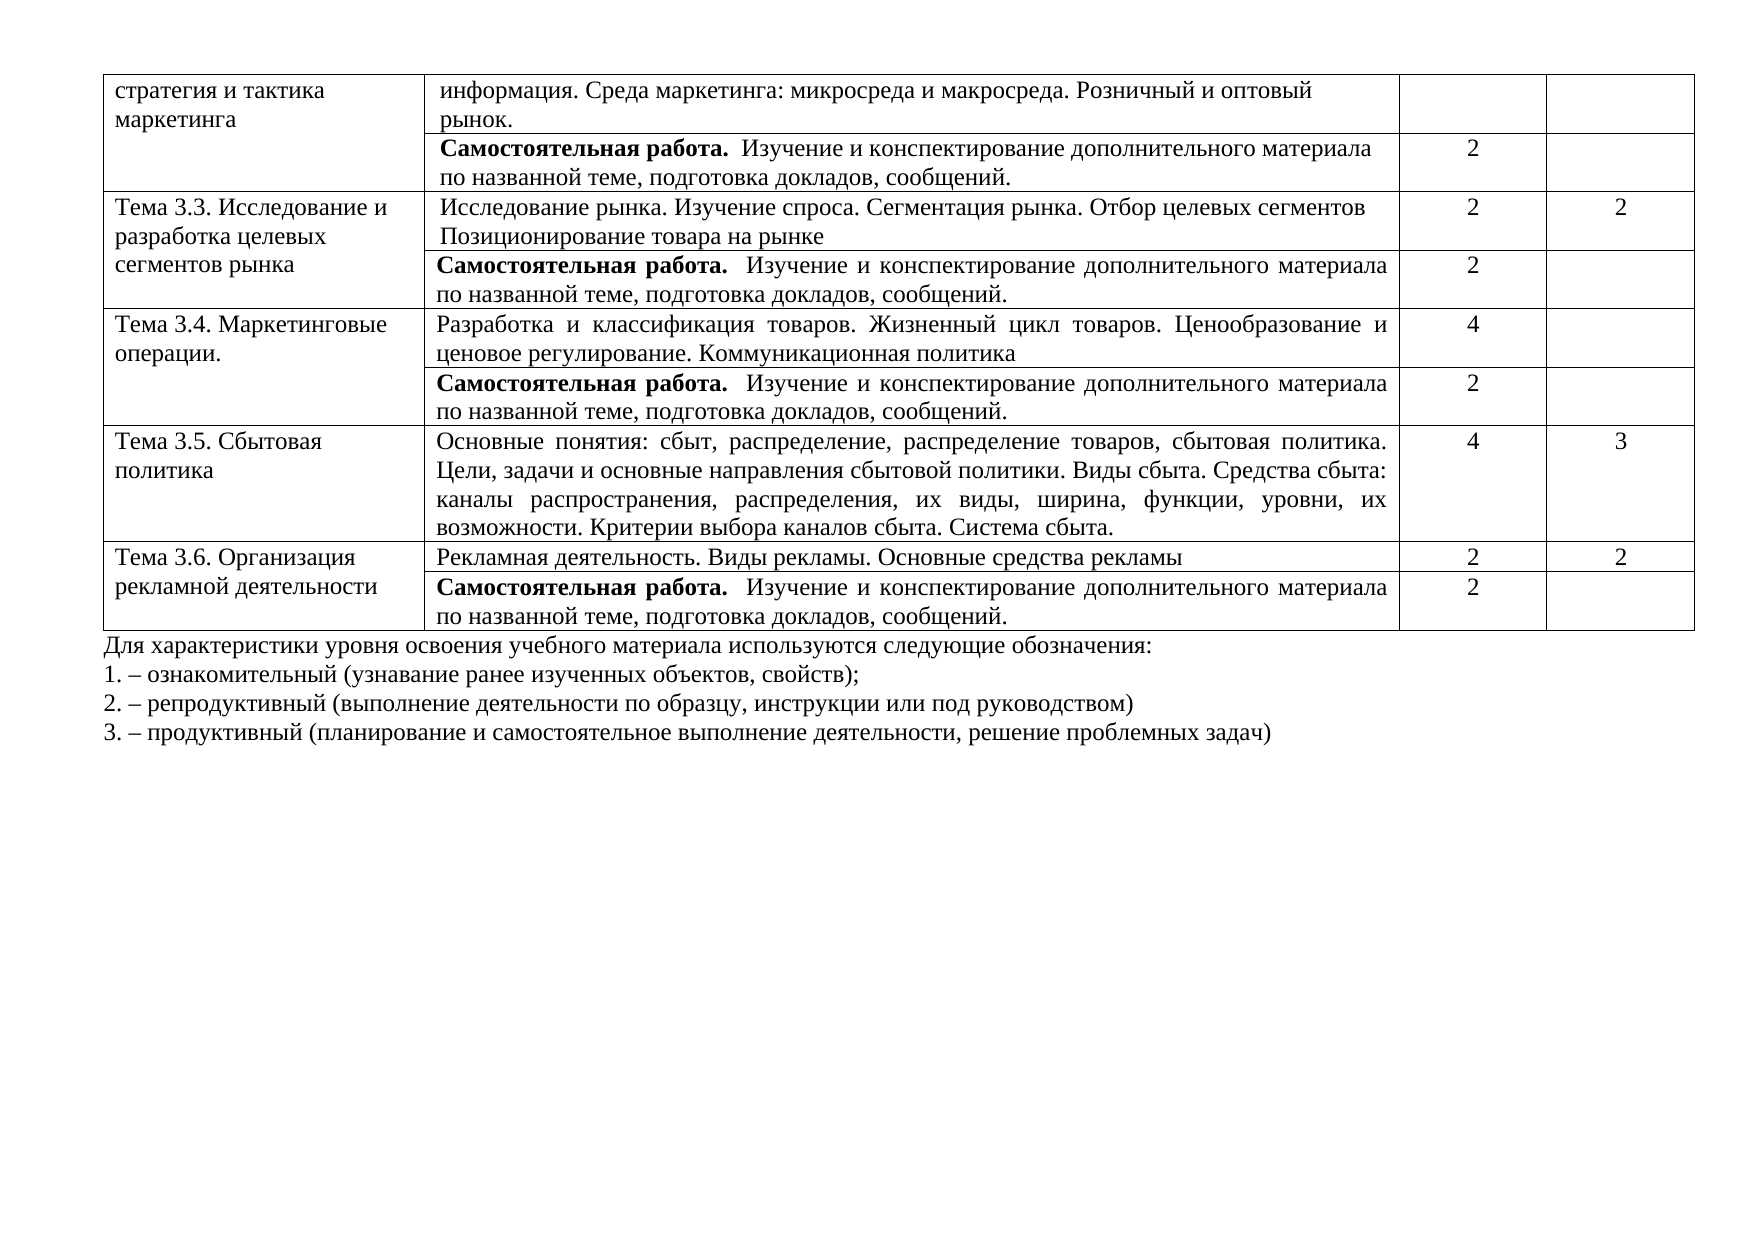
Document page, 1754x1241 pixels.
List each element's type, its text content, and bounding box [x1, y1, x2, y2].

table_cell 4 [1400, 426, 1546, 541]
table_cell Рекламная деятельность. Виды рекламы. Основные средства рекламы [425, 542, 1399, 571]
text Для характеристики уровня освоения учебного материала используются следующие обозначения: [103, 631, 1636, 659]
table_cell [1547, 251, 1694, 308]
table_cell Разработка и классификация товаров. Жизненный цикл товаров. Ценообразование и ценовое регулирование. Коммуникационная политика [425, 309, 1399, 367]
table_cell Самостоятельная работа. Изучение и конспектирование дополнительного материала по названной теме, подготовка докладов, сообщений. [425, 368, 1399, 425]
table_cell 2 [1400, 542, 1546, 571]
table_cell [1547, 368, 1694, 425]
table_cell Исследование рынка. Изучение спроса. Сегментация рынка. Отбор целевых сегментов Позиционирование товара на рынке [425, 192, 1399, 249]
table_cell Самостоятельная работа. Изучение и конспектирование дополнительного материала по названной теме, подготовка докладов, сообщений. [425, 134, 1399, 191]
table_cell Тема 3.6. Организация рекламной деятельности [104, 542, 424, 629]
table_cell 4 [1400, 75, 1546, 132]
table_cell 2 [1547, 192, 1694, 249]
table_cell Самостоятельная работа. Изучение и конспектирование дополнительного материала по названной теме, подготовка докладов, сообщений. [425, 572, 1399, 629]
table_cell [1547, 309, 1694, 367]
text 2. – репродуктивный (выполнение деятельности по образцу, инструкции или под руководством) [103, 688, 1636, 717]
table_cell Самостоятельная работа. Изучение и конспектирование дополнительного материала по названной теме, подготовка докладов, сообщений. [425, 251, 1399, 308]
table_cell Тема 3.3. Исследование и разработка целевых сегментов рынка [104, 192, 424, 308]
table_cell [425, 75, 1399, 132]
table_cell 2 [1400, 251, 1546, 308]
table_cell 4 [1400, 309, 1546, 367]
table_cell Основные понятия: сбыт, распределение, распределение товаров, сбытовая политика. Цели, задачи и основные направления сбытовой политики. Виды сбыта. Средства сбыта: каналы распространения, распределения, их виды, ширина, функции, уровни, их возможности. Критерии выбора каналов сбыта. Система сбыта. [425, 426, 1399, 541]
table_cell 2 [1400, 192, 1546, 249]
table_cell 2 [1400, 134, 1546, 191]
table_cell 3 [1547, 75, 1694, 132]
text 3. – продуктивный (планирование и самостоятельное выполнение деятельности, решение проблемных задач) [103, 717, 1636, 746]
table_cell [1547, 572, 1694, 629]
table_cell 3 [1547, 426, 1694, 541]
table_cell 2 [1400, 368, 1546, 425]
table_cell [104, 75, 424, 191]
table_cell [1547, 134, 1694, 191]
table_cell Тема 3.4. Маркетинговые операции. [104, 309, 424, 425]
table_cell Тема 3.5. Сбытовая политика [104, 426, 424, 541]
text 1. – ознакомительный (узнавание ранее изученных объектов, свойств); [103, 659, 1636, 688]
table_cell 2 [1547, 542, 1694, 571]
table_cell 2 [1400, 572, 1546, 629]
